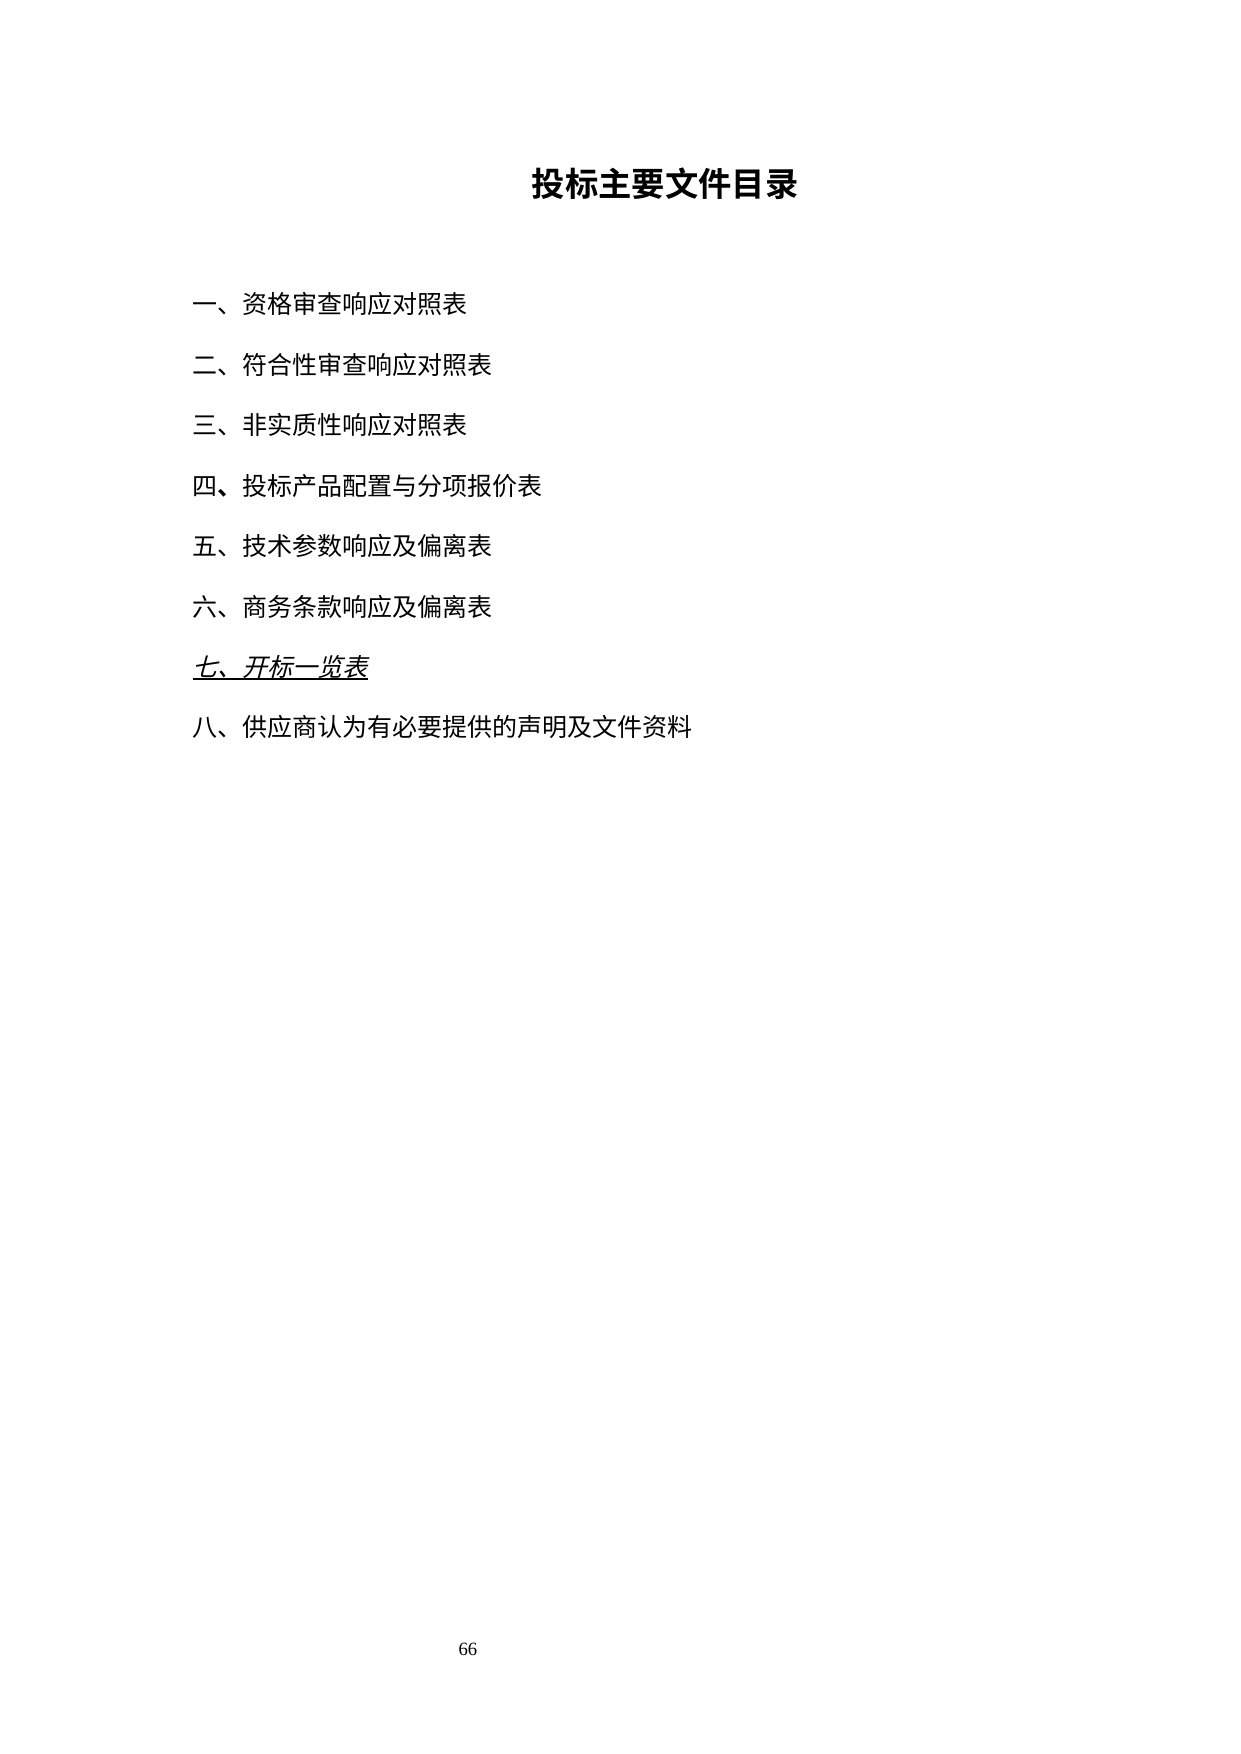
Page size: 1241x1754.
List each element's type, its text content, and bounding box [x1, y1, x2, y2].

text 六、商务条款响应及偏离表 [142, 575, 1075, 635]
text 四、投标产品配置与分项报价表 [142, 454, 1075, 514]
text 五、技术参数响应及偏离表 [142, 514, 1075, 575]
text 投标主要文件目录 [142, 152, 1075, 212]
text 一、资格审查响应对照表 [142, 273, 1075, 333]
text 二、符合性审查响应对照表 [192, 333, 1075, 394]
text 三、非实质性响应对照表 [192, 394, 1075, 454]
text 八、供应商认为有必要提供的声明及文件资料 [142, 696, 1075, 756]
text 七、开标一览表 [142, 635, 1075, 696]
